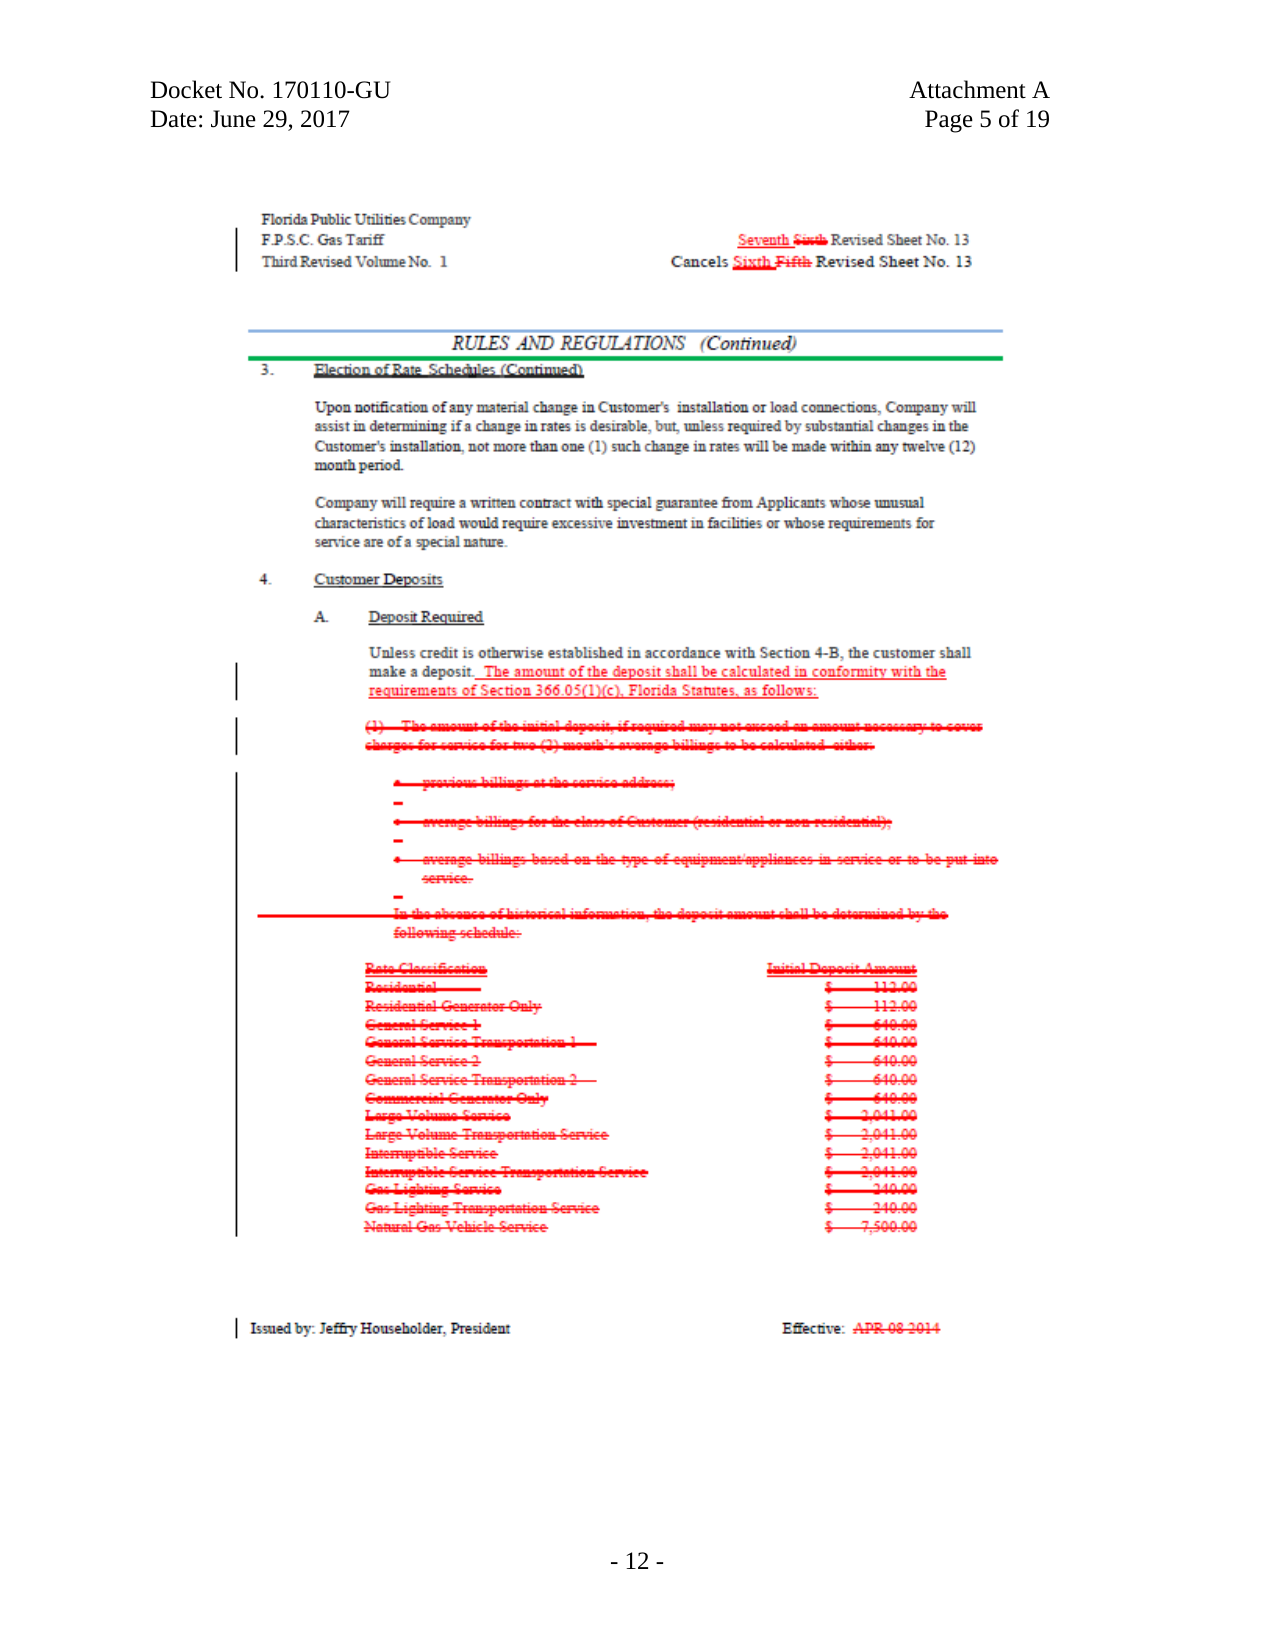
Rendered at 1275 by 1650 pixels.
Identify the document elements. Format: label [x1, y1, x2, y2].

picture [150, 165, 1097, 1409]
